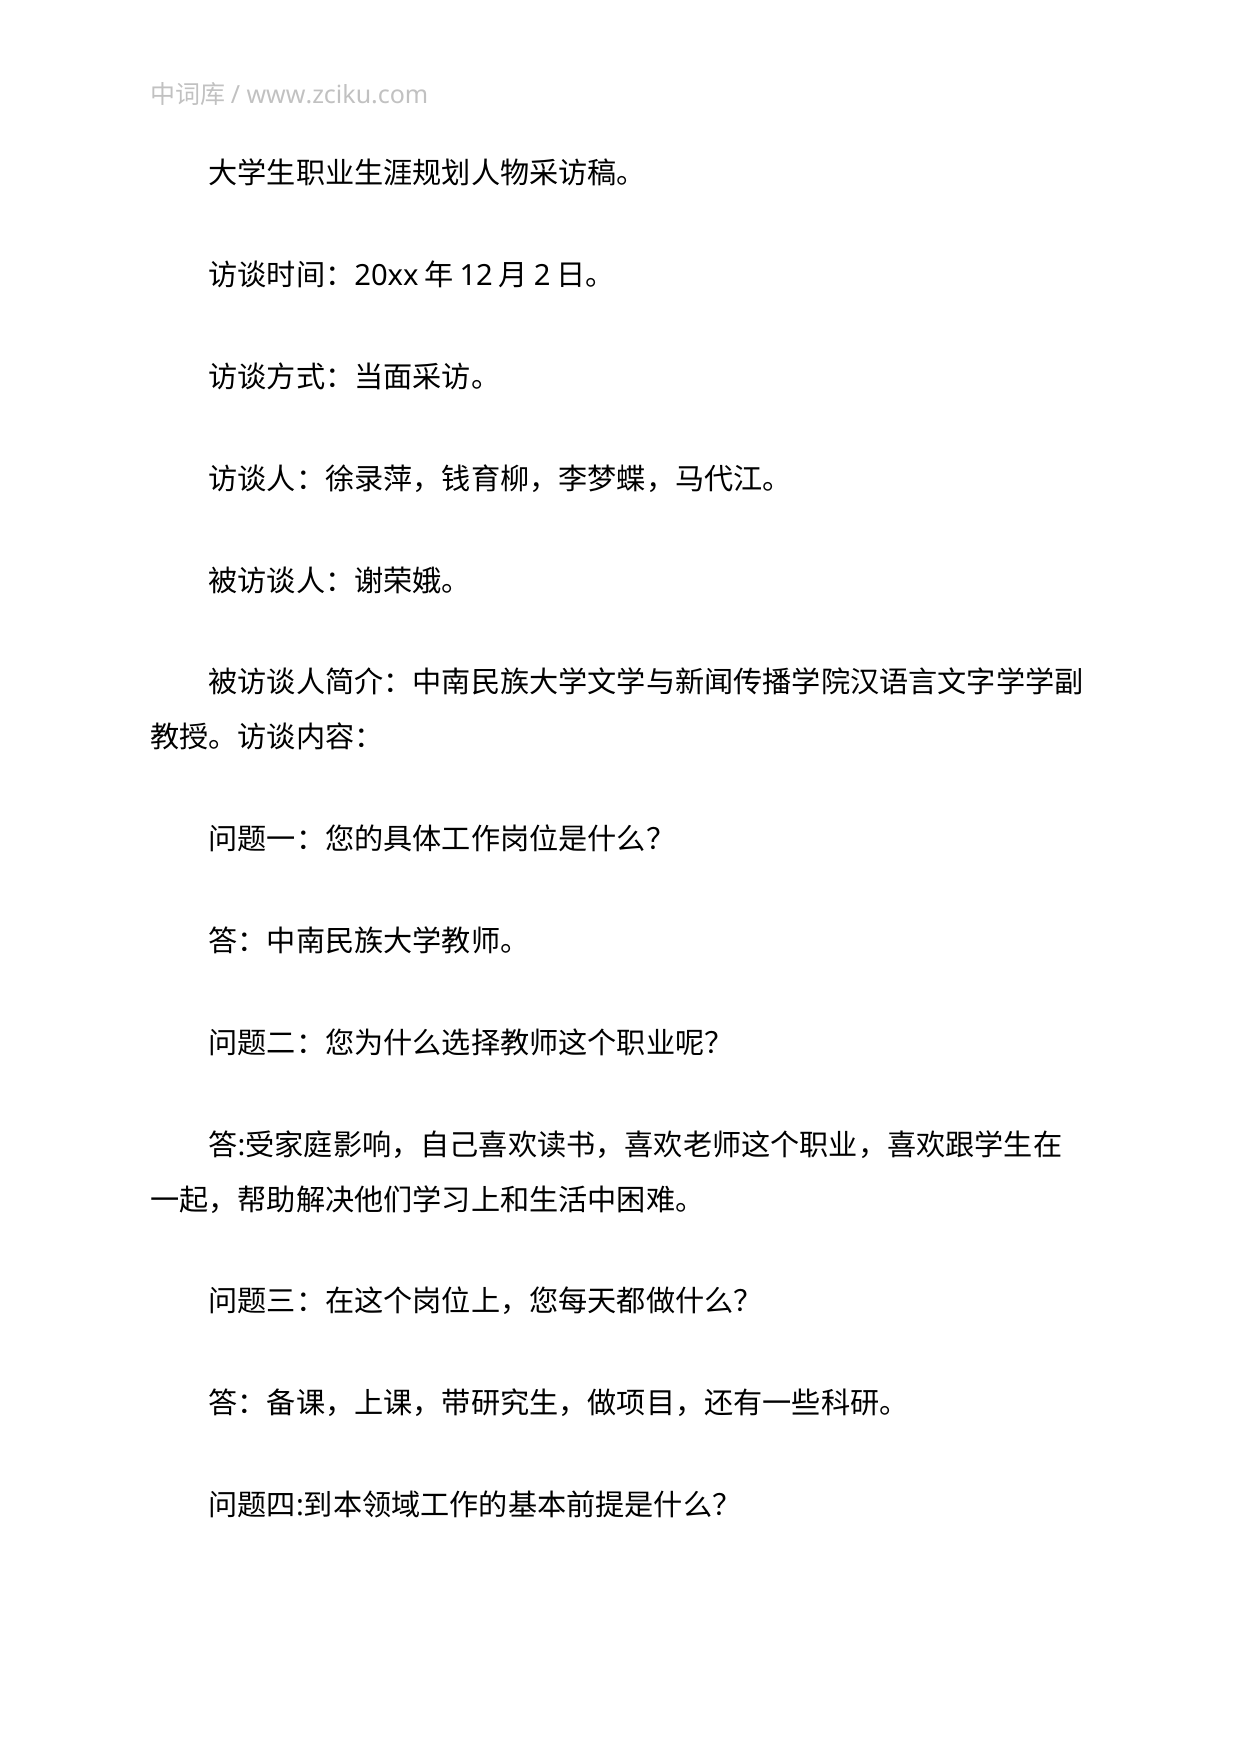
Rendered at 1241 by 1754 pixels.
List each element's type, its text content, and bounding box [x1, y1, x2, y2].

text 被访谈人：谢荣娥。 [150, 557, 1090, 599]
text 访谈人：徐录萍，钱育柳，李梦蝶，马代江。 [150, 456, 1090, 498]
text 大学生职业生涯规划人物采访稿。 [150, 150, 1090, 192]
text 答：备课，上课，带研究生，做项目，还有一些科研。 [150, 1379, 1090, 1422]
text 访谈方式：当面采访。 [150, 354, 1090, 396]
text 问题二：您为什么选择教师这个职业呢？ [150, 1019, 1090, 1062]
text 答:受家庭影响，自己喜欢读书，喜欢老师这个职业，喜欢跟学生在一起，帮助解决他们学习上和生活中困难。 [150, 1121, 1090, 1218]
text 问题一：您的具体工作岗位是什么？ [150, 816, 1090, 858]
text 问题四:到本领域工作的基本前提是什么？ [150, 1481, 1090, 1524]
text 答：中南民族大学教师。 [150, 917, 1090, 960]
text 被访谈人简介：中南民族大学文学与新闻传播学院汉语言文字学学副教授。访谈内容： [150, 659, 1090, 756]
text 访谈时间：20xx年12月2日。 [150, 252, 1090, 294]
text 问题三：在这个岗位上，您每天都做什么？ [150, 1278, 1090, 1320]
